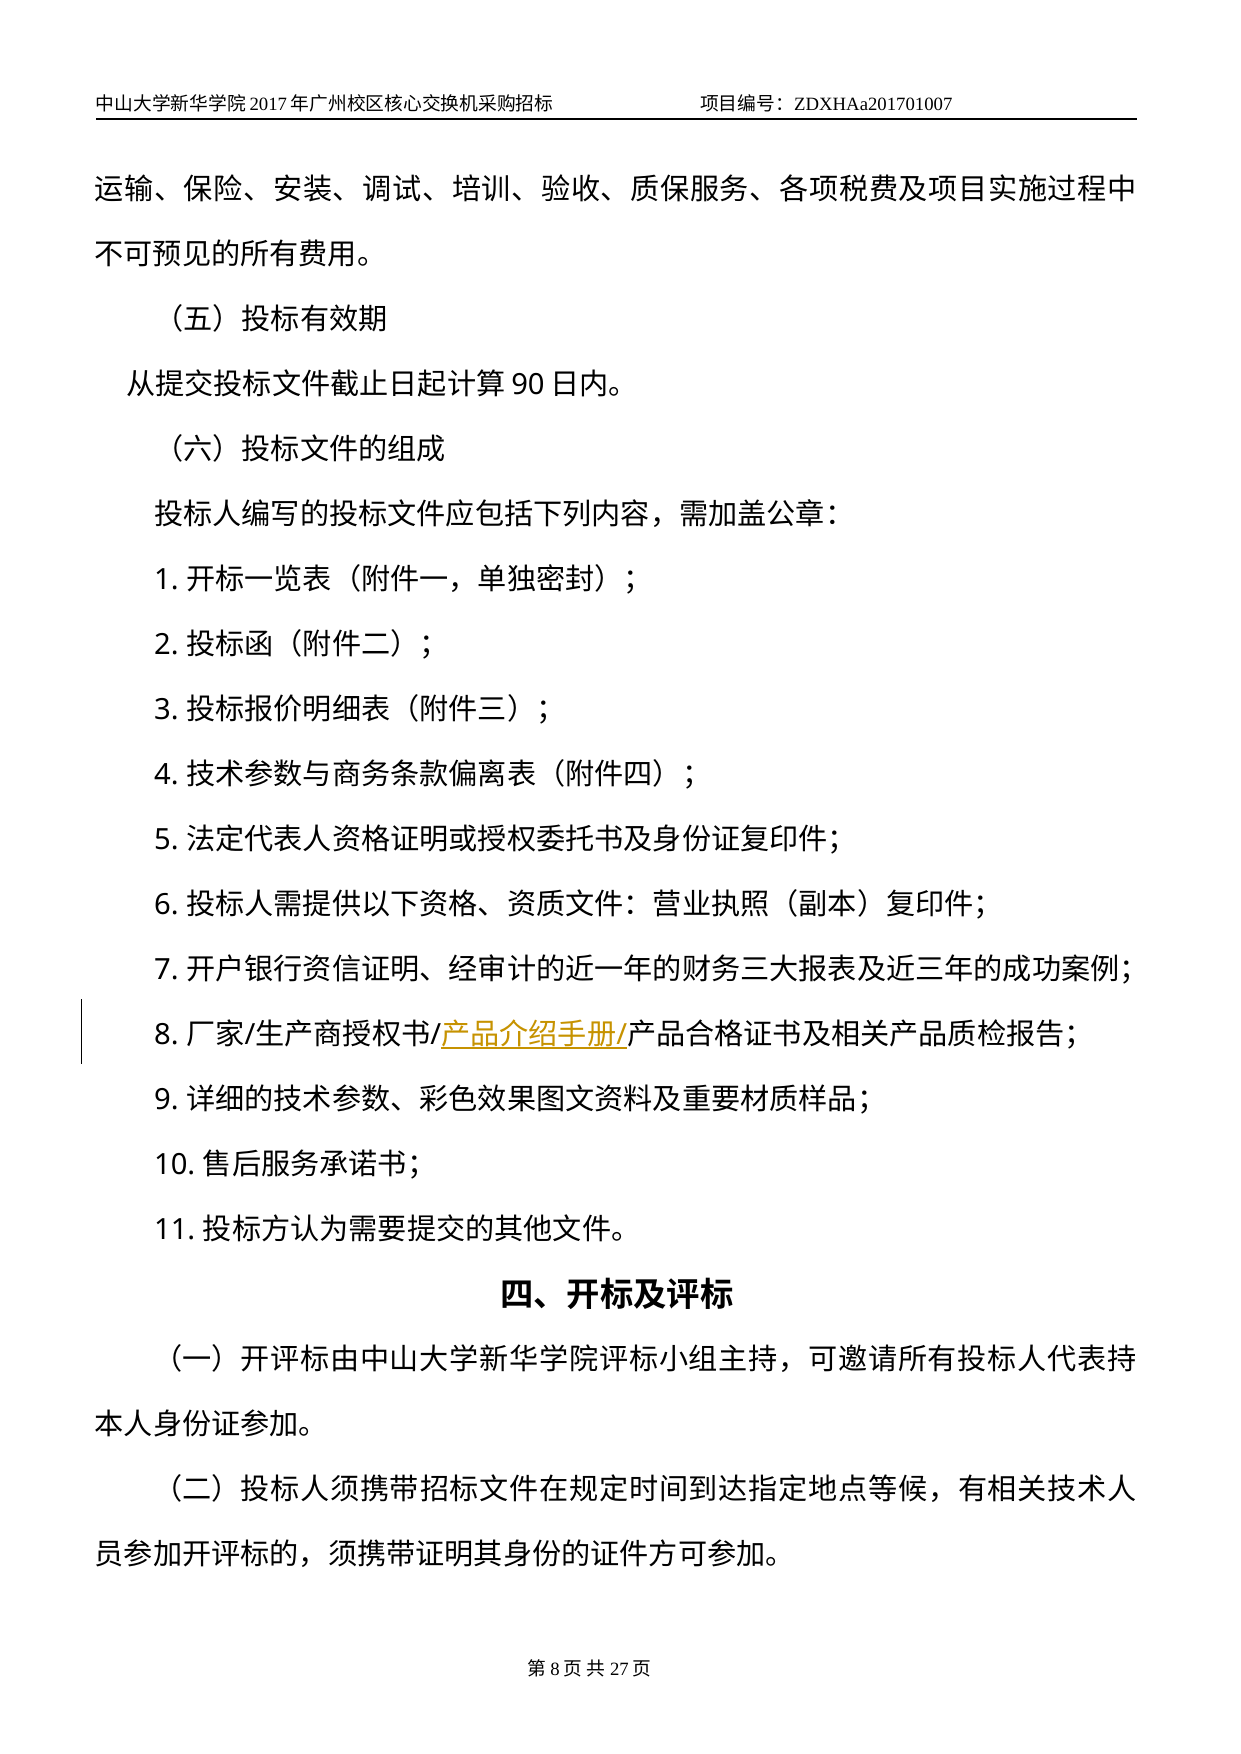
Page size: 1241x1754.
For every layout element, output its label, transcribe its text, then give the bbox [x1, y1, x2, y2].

list 投标有效期 [96, 284, 1137, 349]
text 3. 投标报价明细表（附件三）； [96, 674, 1137, 739]
text 11. 投标方认为需要提交的其他文件。 [96, 1194, 1137, 1259]
text 8. 厂家/生产商授权书/产品合格证书及相关产品质检报告； [96, 999, 1137, 1064]
list 投标人须携带招标文件在规定时间到达指定地点等候，有相关技术人员参加开评标的，须携带证明其身份的证件方可参加。 [94, 1454, 1137, 1584]
text 4. 技术参数与商务条款偏离表（附件四）； [96, 739, 1137, 804]
text 投标人编写的投标文件应包括下列内容，需加盖公章： [96, 479, 1137, 544]
text 2. 投标函（附件二）； [96, 609, 1137, 674]
list 开评标由中山大学新华学院评标小组主持，可邀请所有投标人代表持本人身份证参加。 [94, 1324, 1137, 1454]
text 四、开标及评标 [96, 1259, 1137, 1324]
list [94, 154, 1137, 284]
text 10. 售后服务承诺书； [96, 1129, 1137, 1194]
text 9. 详细的技术参数、彩色效果图文资料及重要材质样品； [96, 1064, 1137, 1129]
text 6. 投标人需提供以下资格、资质文件：营业执照（副本）复印件； [96, 869, 1137, 934]
text 7. 开户银行资信证明、经审计的近一年的财务三大报表及近三年的成功案例； [96, 934, 1137, 999]
text 1. 开标一览表（附件一，单独密封）； [96, 544, 1137, 609]
text 5. 法定代表人资格证明或授权委托书及身份证复印件； [96, 804, 1137, 869]
text （六）投标文件的组成 [96, 414, 1137, 479]
text 从提交投标文件截止日起计算90日内。 [96, 349, 1137, 414]
